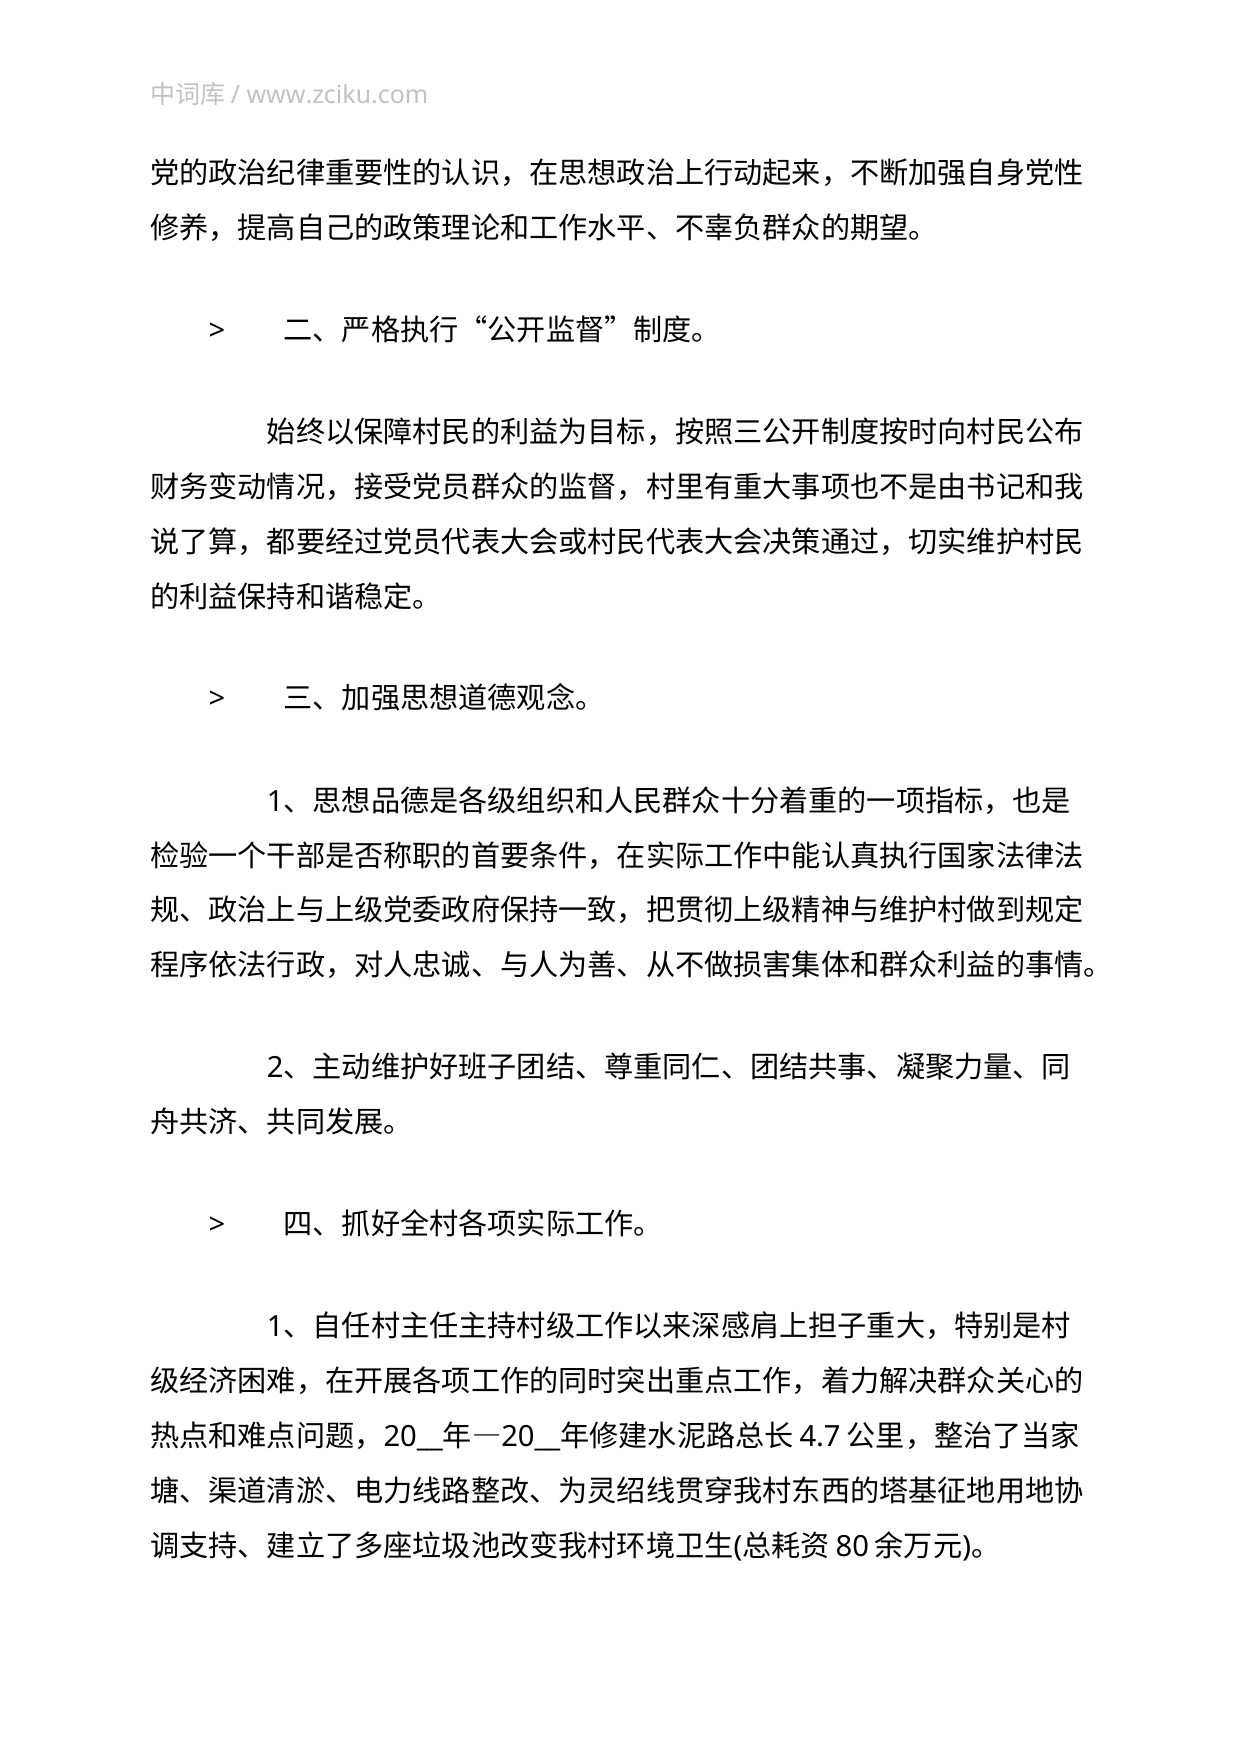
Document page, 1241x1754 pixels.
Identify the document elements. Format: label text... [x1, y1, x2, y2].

text > 三、加强思想道德观念。 [150, 675, 1090, 717]
text > 二、严格执行“公开监督”制度。 [150, 307, 1090, 349]
text 2、主动维护好班子团结、尊重同仁、团结共事、凝聚力量、同舟共济、共同发展。 [150, 1044, 1090, 1141]
text 始终以保障村民的利益为目标，按照三公开制度按时向村民公布财务变动情况，接受党员群众的监督，村里有重大事项也不是由书记和我说了算，都要经过党员代表大会或村民代表大会决策通过，切实维护村民的利益保持和谐稳定。 [150, 409, 1090, 616]
text 1、自任村主任主持村级工作以来深感肩上担子重大，特别是村级经济困难，在开展各项工作的同时突出重点工作，着力解决群众关心的热点和难点问题，20__年—20__年修建水泥路总长4.7公里，整治了当家塘、渠道清淤、电力线路整改、为灵绍线贯穿我村东西的塔基征地用地协调支持、建立了多座垃圾池改变我村环境卫生(总耗资80余万元)。 [150, 1302, 1090, 1564]
text > 四、抓好全村各项实际工作。 [150, 1200, 1090, 1243]
text 1、思想品德是各级组织和人民群众十分着重的一项指标，也是检验一个干部是否称职的首要条件，在实际工作中能认真执行国家法律法规、政治上与上级党委政府保持一致，把贯彻上级精神与维护村做到规定程序依法行政，对人忠诚、与人为善、从不做损害集体和群众利益的事情。 [150, 777, 1090, 984]
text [150, 150, 1090, 247]
